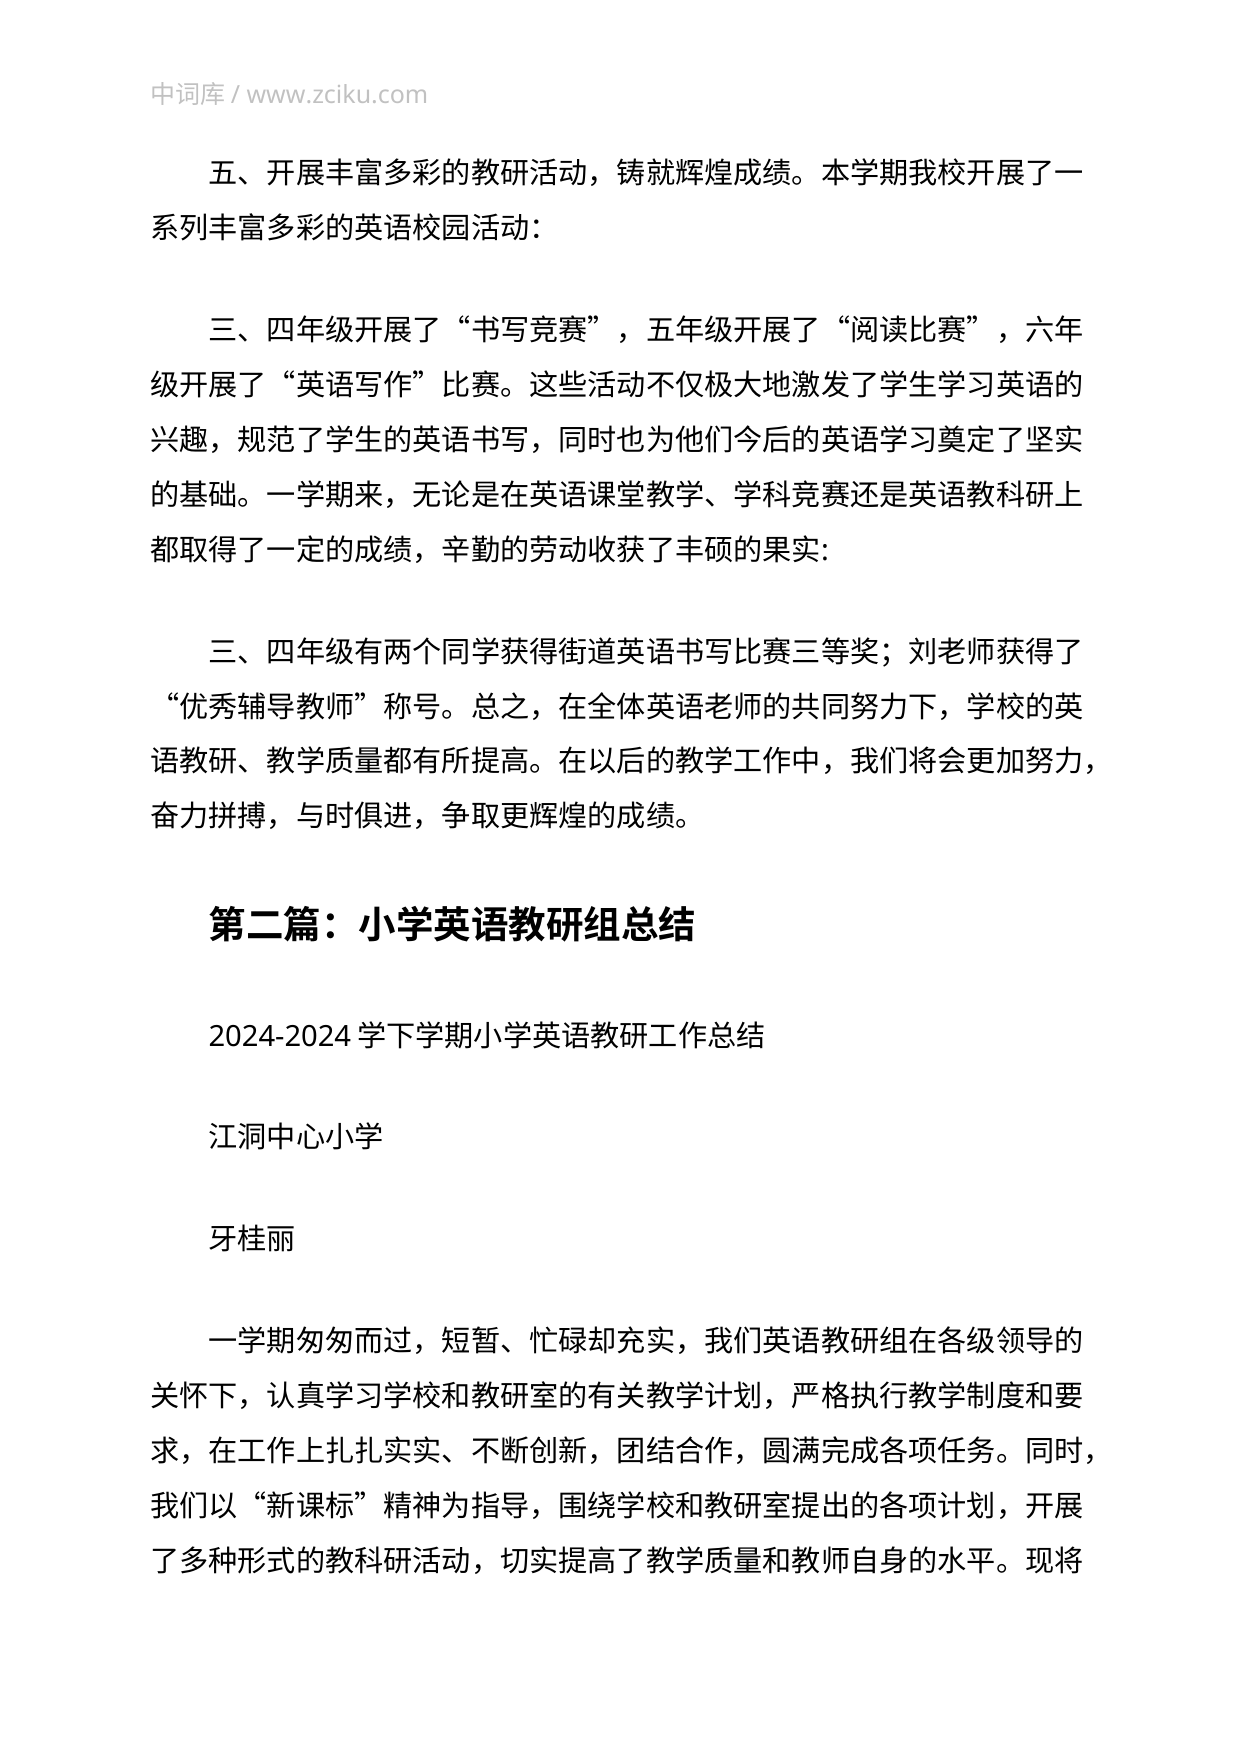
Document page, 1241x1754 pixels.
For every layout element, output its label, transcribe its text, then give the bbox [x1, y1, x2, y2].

text 三、四年级开展了“书写竞赛”，五年级开展了“阅读比赛”，六年级开展了“英语写作”比赛。这些活动不仅极大地激发了学生学习英语的兴趣，规范了学生的英语书写，同时也为他们今后的英语学习奠定了坚实的基础。一学期来，无论是在英语课堂教学、学科竞赛还是英语教科研上都取得了一定的成绩，辛勤的劳动收获了丰硕的果实: [150, 307, 1090, 569]
text 三、四年级有两个同学获得街道英语书写比赛三等奖；刘老师获得了“优秀辅导教师”称号。总之，在全体英语老师的共同努力下，学校的英语教研、教学质量都有所提高。在以后的教学工作中，我们将会更加努力，奋力拼搏，与时俱进，争取更辉煌的成绩。 [150, 628, 1090, 835]
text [150, 1318, 1090, 1579]
text 五、开展丰富多彩的教研活动，铸就辉煌成绩。本学期我校开展了一系列丰富多彩的英语校园活动： [150, 150, 1090, 247]
text 江洞中心小学 [150, 1114, 1090, 1156]
text 2024-2024学下学期小学英语教研工作总结 [150, 1012, 1090, 1054]
text 牙桂丽 [150, 1216, 1090, 1258]
text 第二篇：小学英语教研组总结 [150, 895, 1090, 949]
